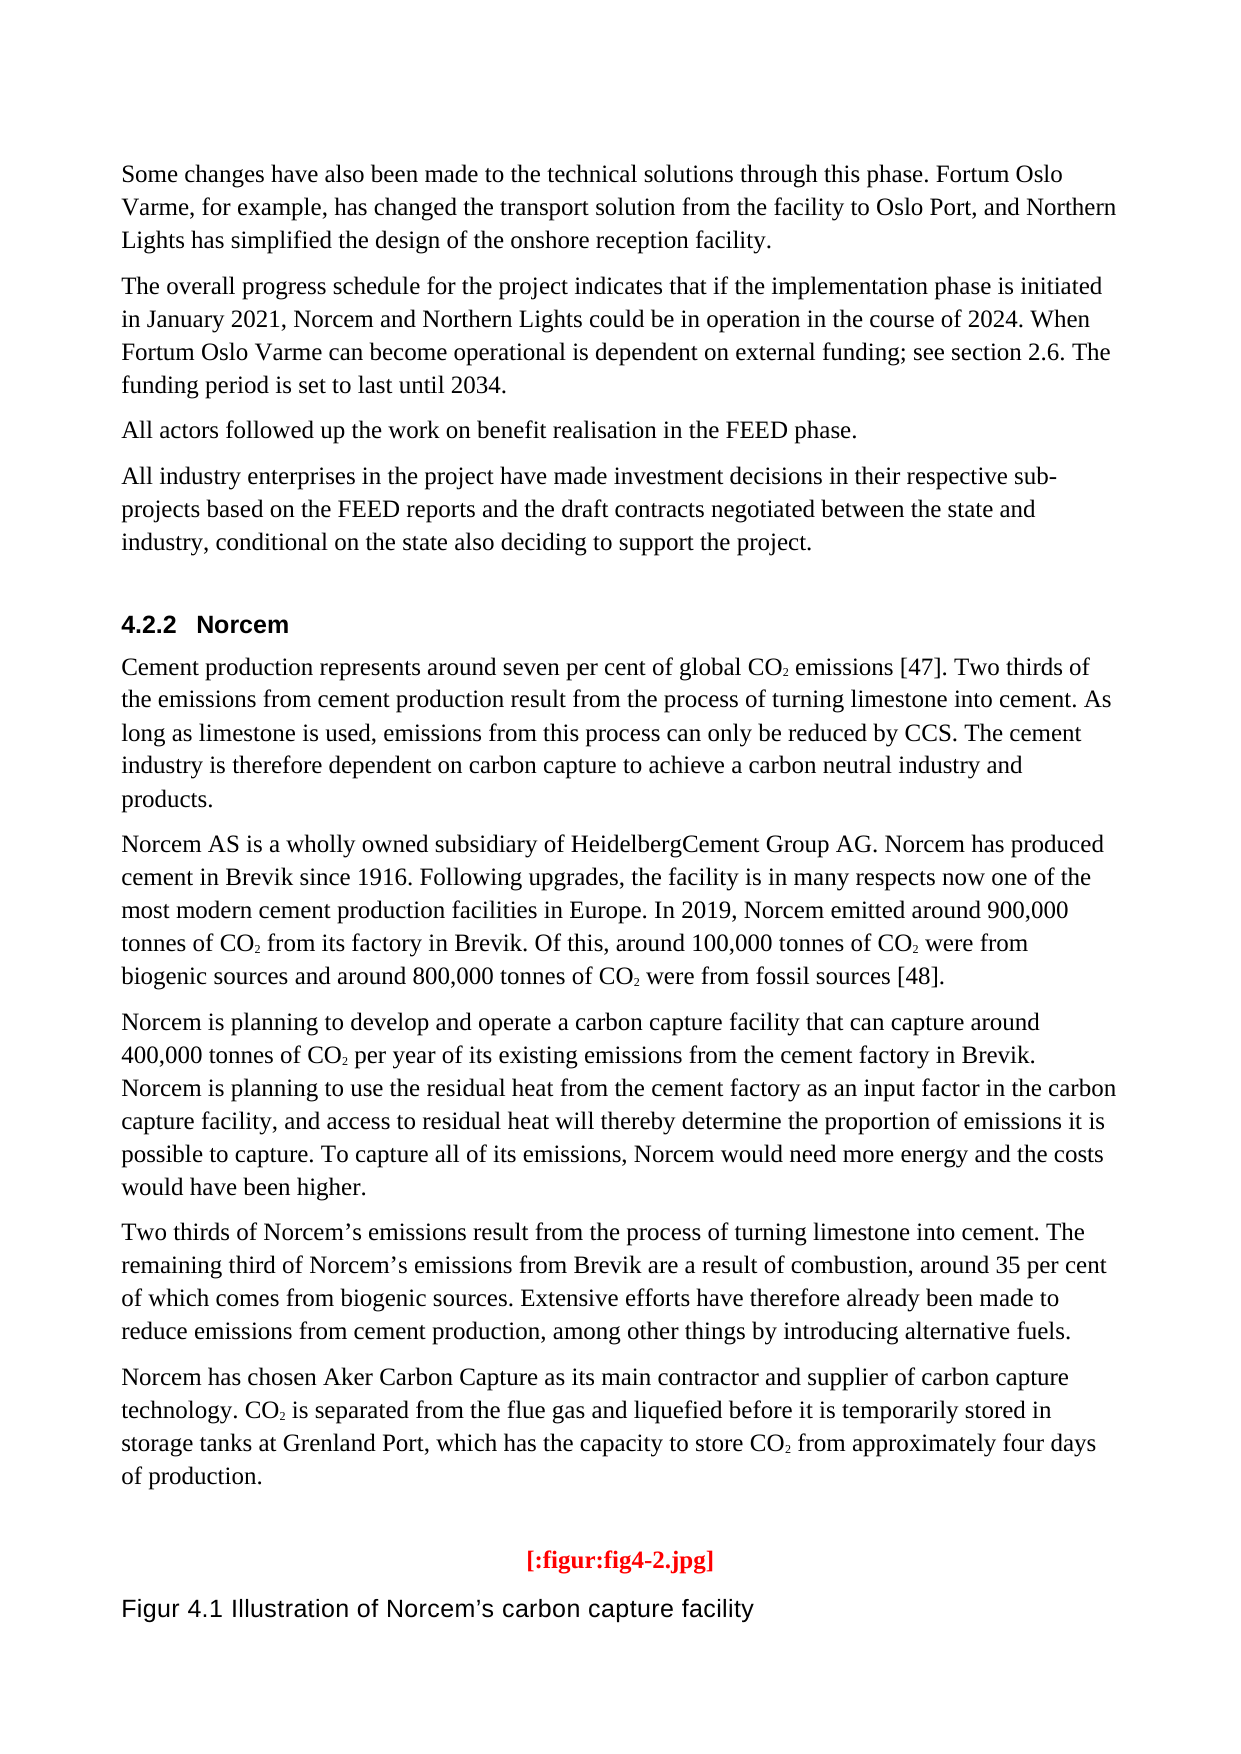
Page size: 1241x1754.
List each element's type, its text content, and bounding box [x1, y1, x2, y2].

text All actors followed up the work on benefit realisation in the FEED phase. [121, 416, 1119, 444]
text The overall progress schedule for the project indicates that if the implementation phase is initiated in January 2021, Norcem and Northern Lights could be in operation in the course of 2024. When Fortum Oslo Varme can become operational is dependent on external funding; see section 2.6. The funding period is set to last until 2034. [121, 271, 1119, 399]
text Norcem has chosen Aker Carbon Capture as its main contractor and supplier of carbon capture technology. CO2 is separated from the flue gas and liquefied before it is temporarily stored in storage tanks at Grenland Port, which has the capacity to store CO2 from approximately four days of production. [121, 1362, 1119, 1490]
text All industry enterprises in the project have made investment decisions in their respective sub-projects based on the FEED reports and the draft contracts negotiated between the state and industry, conditional on the state also deciding to support the project. [121, 461, 1119, 556]
subtitle Norcem [121, 610, 1119, 639]
text Norcem is planning to develop and operate a carbon capture facility that can capture around 400,000 tonnes of CO2 per year of its existing emissions from the cement factory in Brevik. Norcem is planning to use the residual heat from the cement factory as an input factor in the carbon capture facility, and access to residual heat will thereby determine the proportion of emissions it is possible to capture. To capture all of its emissions, Norcem would need more energy and the costs would have been higher. [121, 1007, 1119, 1201]
text Cement production represents around seven per cent of global CO2 emissions [47]. Two thirds of the emissions from cement production result from the process of turning limestone into cement. As long as limestone is used, emissions from this process can only be reduced by CCS. The cement industry is therefore dependent on carbon capture to achieve a carbon neutral industry and products. [121, 652, 1119, 812]
text Illustration of Norcem’s carbon capture facility [121, 1594, 1119, 1623]
text Some changes have also been made to the technical solutions through this phase. Fortum Oslo Varme, for example, has changed the transport solution from the facility to Oslo Port, and Northern Lights has simplified the design of the onshore reception facility. [121, 159, 1119, 254]
text Norcem AS is a wholly owned subsidiary of HeidelbergCement Group AG. Norcem has produced cement in Brevik since 1916. Following upgrades, the facility is in many respects now one of the most modern cement production facilities in Europe. In 2019, Norcem emitted around 900,000 tonnes of CO2 from its factory in Brevik. Of this, around 100,000 tonnes of CO2 were from biogenic sources and around 800,000 tonnes of CO2 were from fossil sources [48]. [121, 829, 1119, 990]
text Two thirds of Norcem’s emissions result from the process of turning limestone into cement. The remaining third of Norcem’s emissions from Brevik are a result of combustion, around 35 per cent of which comes from biogenic sources. Extensive efforts have therefore already been made to reduce emissions from cement production, among other things by introducing alternative fuels. [121, 1217, 1119, 1345]
text [:figur:fig4-2.jpg] [121, 1548, 1119, 1573]
